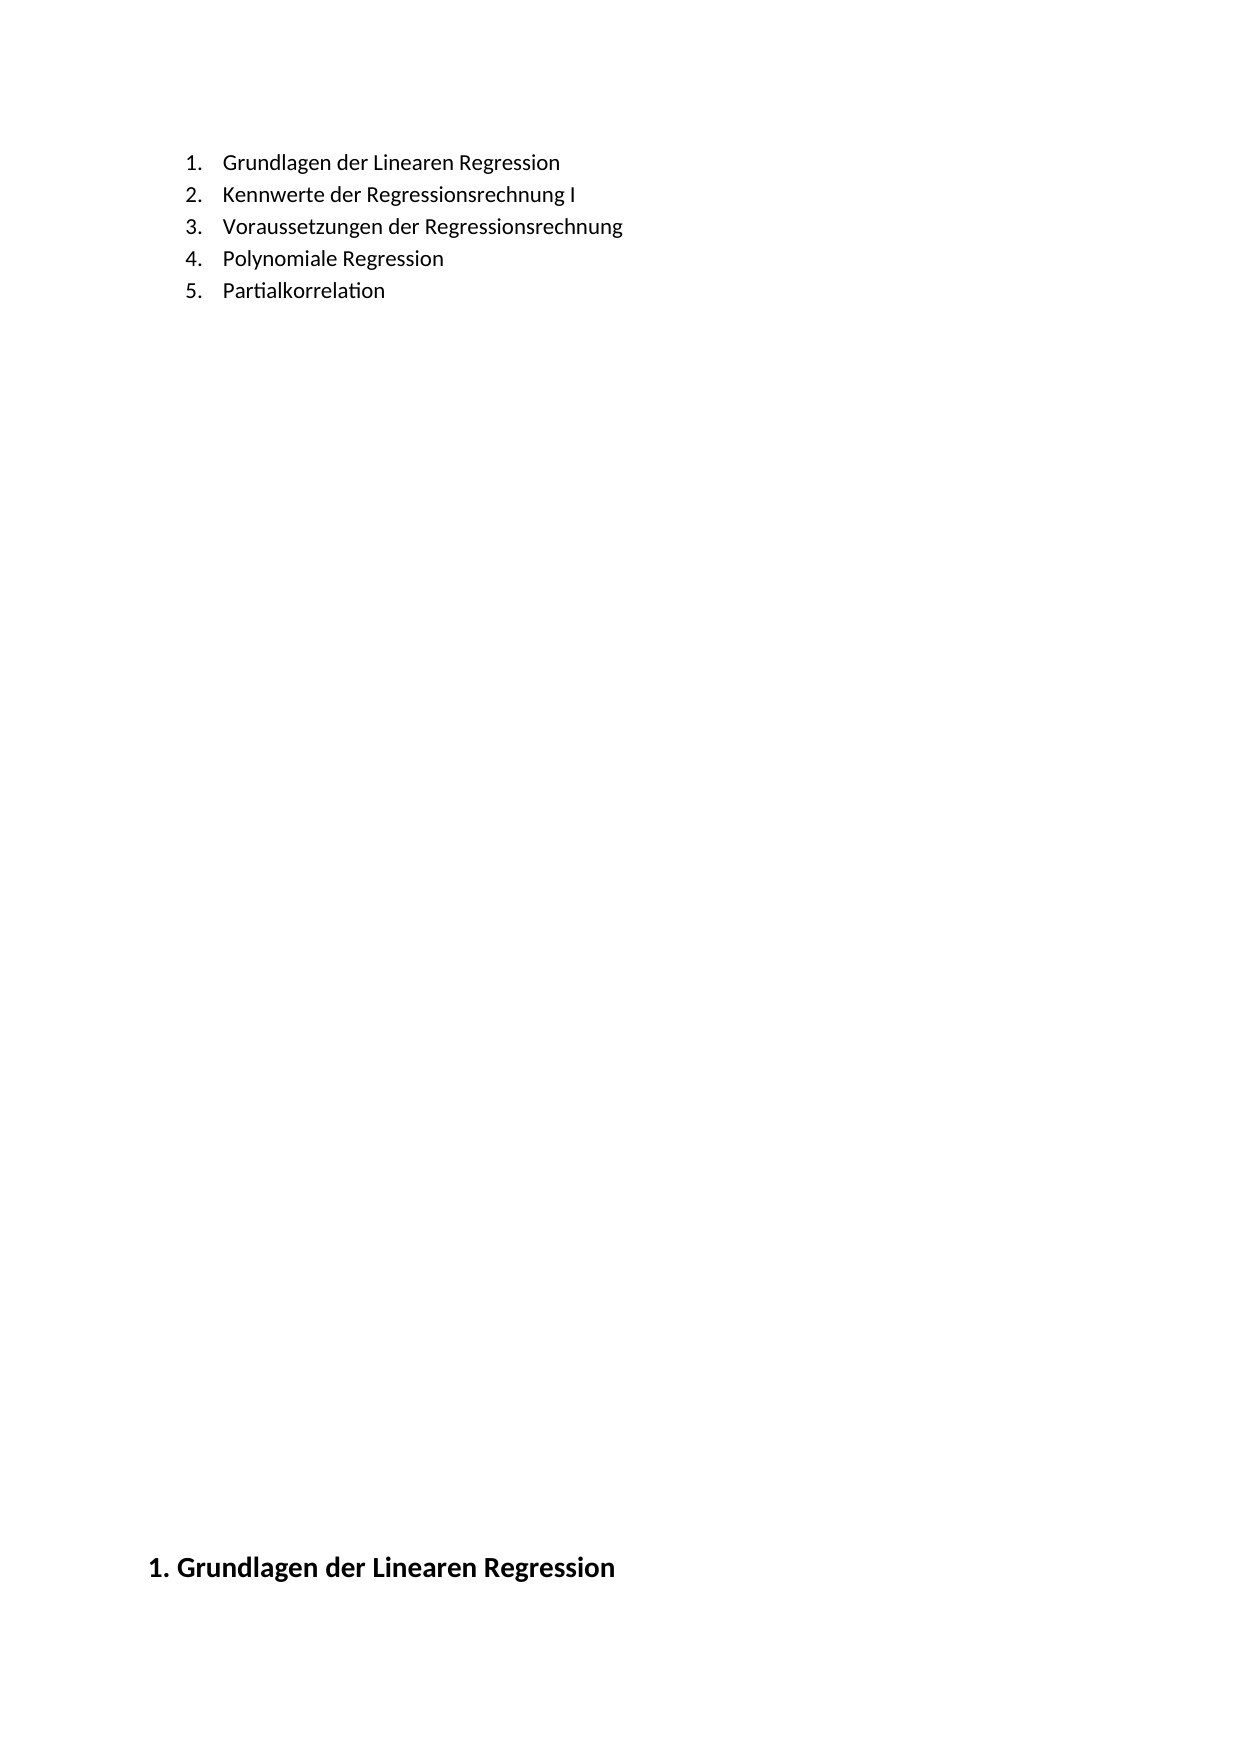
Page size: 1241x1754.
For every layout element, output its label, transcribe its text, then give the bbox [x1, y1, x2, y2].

list Grundlagen der Linearen Regression [185, 148, 1093, 176]
text 1. Grundlagen der Linearen Regression [148, 1549, 1093, 1584]
list Polynomiale Regression [185, 244, 1093, 272]
list Partialkorrelation [185, 276, 1093, 304]
list Voraussetzungen der Regressionsrechnung [185, 212, 1093, 240]
list Kennwerte der Regressionsrechnung I [185, 180, 1093, 208]
